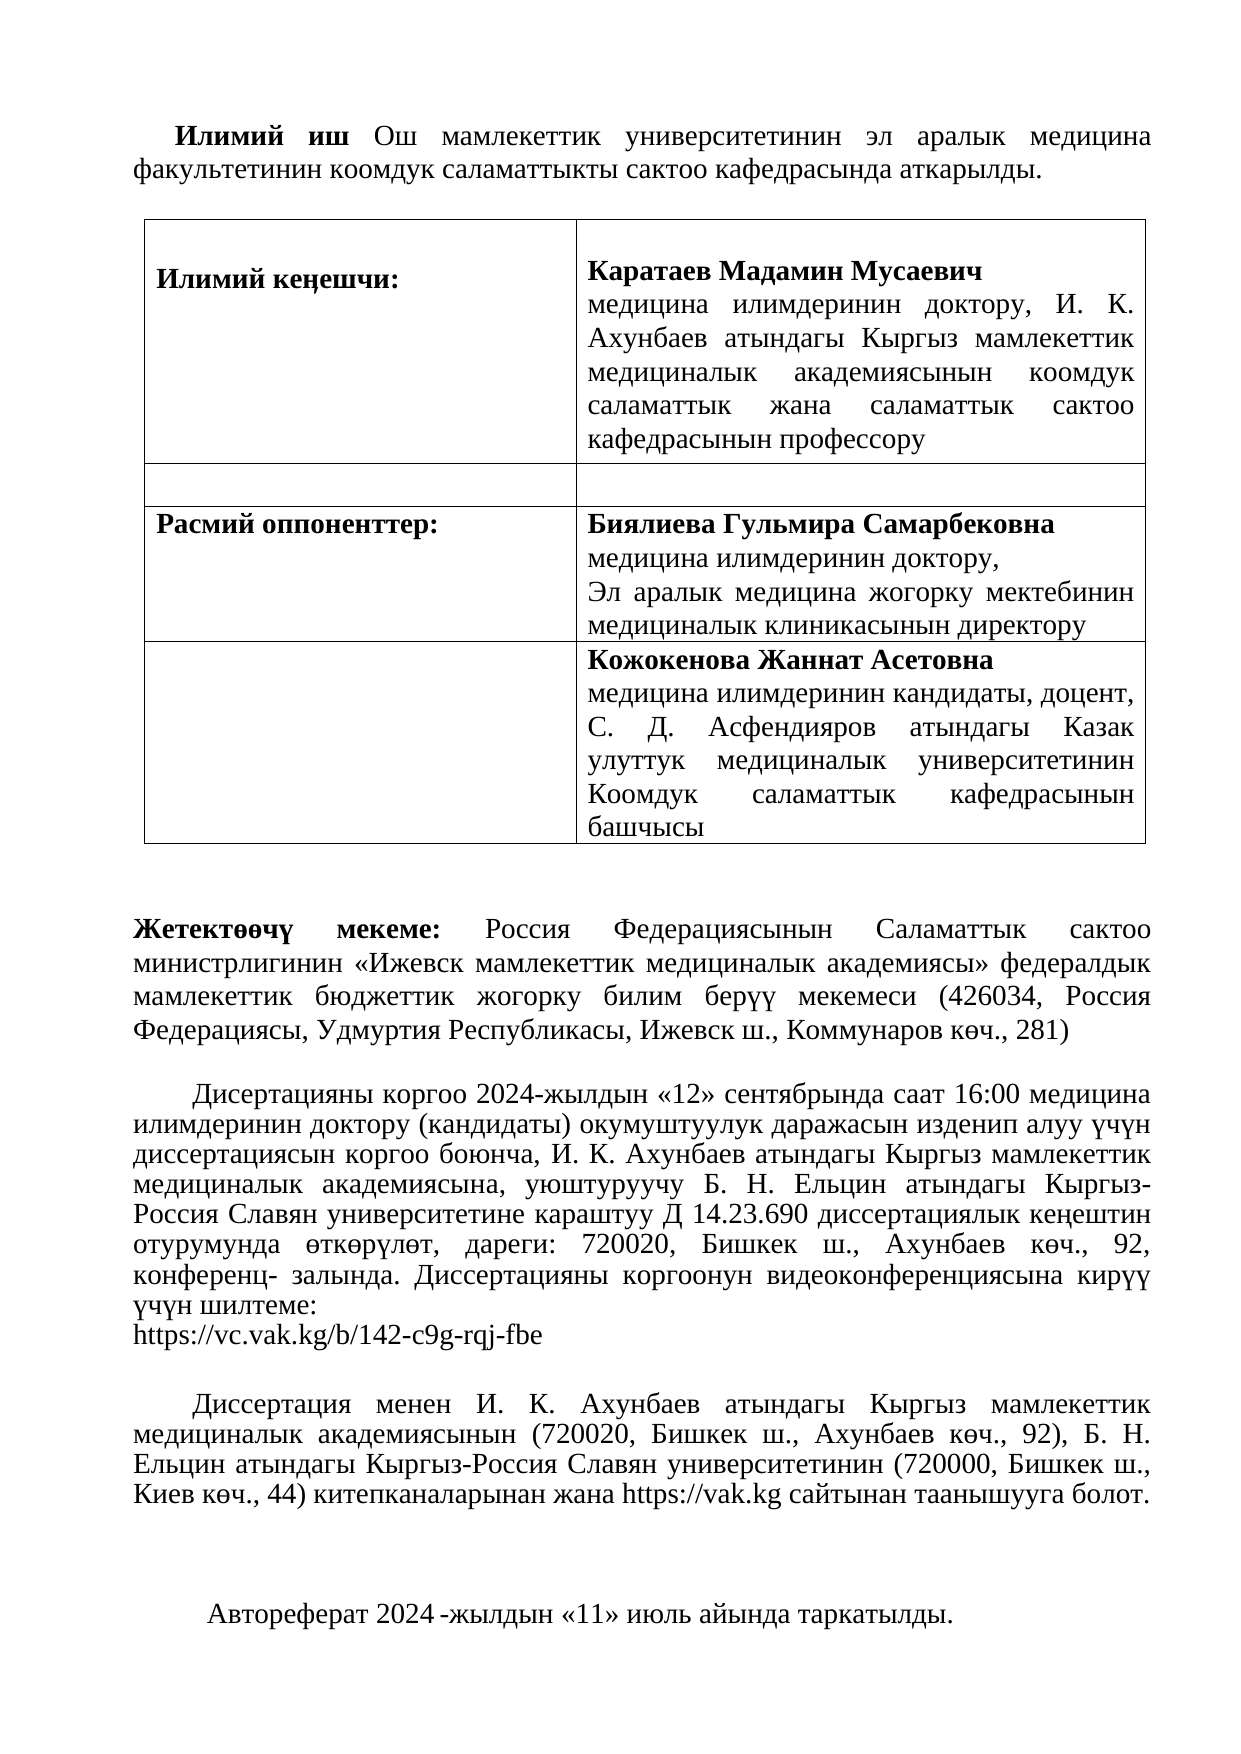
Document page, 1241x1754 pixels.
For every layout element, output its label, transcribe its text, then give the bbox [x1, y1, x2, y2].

table_cell Биялиева Гульмира Самарбековна медицина илимдеринин доктору, Эл аралык медицина жогорку мектебинин медициналык клиникасынын директору [577, 507, 1145, 641]
text Жетектөөчү мекеме: Россия Федерациясынын Саламаттык сактоо министрлигинин «Ижевск мамлекеттик медициналык академиясы» федералдык мамлекеттик бюджеттик жогорку билим берүү мекемеси (426034, Россия Федерациясы, Удмуртия Республикасы, Ижевск ш., Коммунаров көч., 281) [133, 911, 1152, 1045]
table_cell [577, 464, 1145, 506]
table_cell Расмий оппоненттер: [145, 507, 576, 641]
table_cell [145, 642, 576, 843]
table_header Илимий кеӊешчи: [145, 220, 576, 463]
table_header Каратаев Мадамин Мусаевич медицина илимдеринин доктору, И. К. Ахунбаев атындагы Кыргыз мамлекеттик медициналык академиясынын коомдук саламаттык жана саламаттык сактоо кафедрасынын профессору [577, 220, 1145, 463]
table_cell [145, 464, 576, 506]
text Автореферат 2024 -жылдын «11» июль айында таркатылды. [133, 1596, 1152, 1630]
text Диссертация менен И. К. Ахунбаев атындагы Кыргыз мамлекеттик медициналык академиясынын (720020, Бишкек ш., Ахунбаев көч., 92), Б. Н. Ельцин атындагы Кыргыз-Россия Славян университетинин (720000, Бишкек ш., Киев көч., 44) китепканаларынан жана https://vak.kg сайтынан таанышууга болот. [133, 1389, 1152, 1510]
text Дисертацияны коргоо 2024-жылдын «12» сентябрында саат 16:00 медицина илимдеринин доктору (кандидаты) окумуштуулук даражасын изденип алуу үчүн диссертациясын коргоо боюнча, И. К. Ахунбаев атындагы Кыргыз мамлекеттик медициналык академиясына, уюштуруучу Б. Н. Ельцин атындагы Кыргыз-Россия Славян университетине караштуу Д 14.23.690 диссертациялык кеңештин отурумунда өткөрүлөт, дареги: 720020, Бишкек ш., Ахунбаев көч., 92, конференц- залында. Диссертацияны коргоонун видеоконференциясына кирүү үчүн шилтеме: [133, 1079, 1152, 1321]
text https://vc.vak.kg/b/142-c9g-rqj-fbe [133, 1321, 1152, 1351]
text Илимий иш Ош мамлекеттик университетинин эл аралык медицина факультетинин коомдук саламаттыкты сактоо кафедрасында аткарылды. [133, 118, 1152, 185]
table_cell Кожокенова Жаннат Асетовна медицина илимдеринин кандидаты, доцент, С. Д. Асфендияров атындагы Казак улуттук медициналык университетинин Коомдук саламаттык кафедрасынын башчысы [577, 642, 1145, 843]
